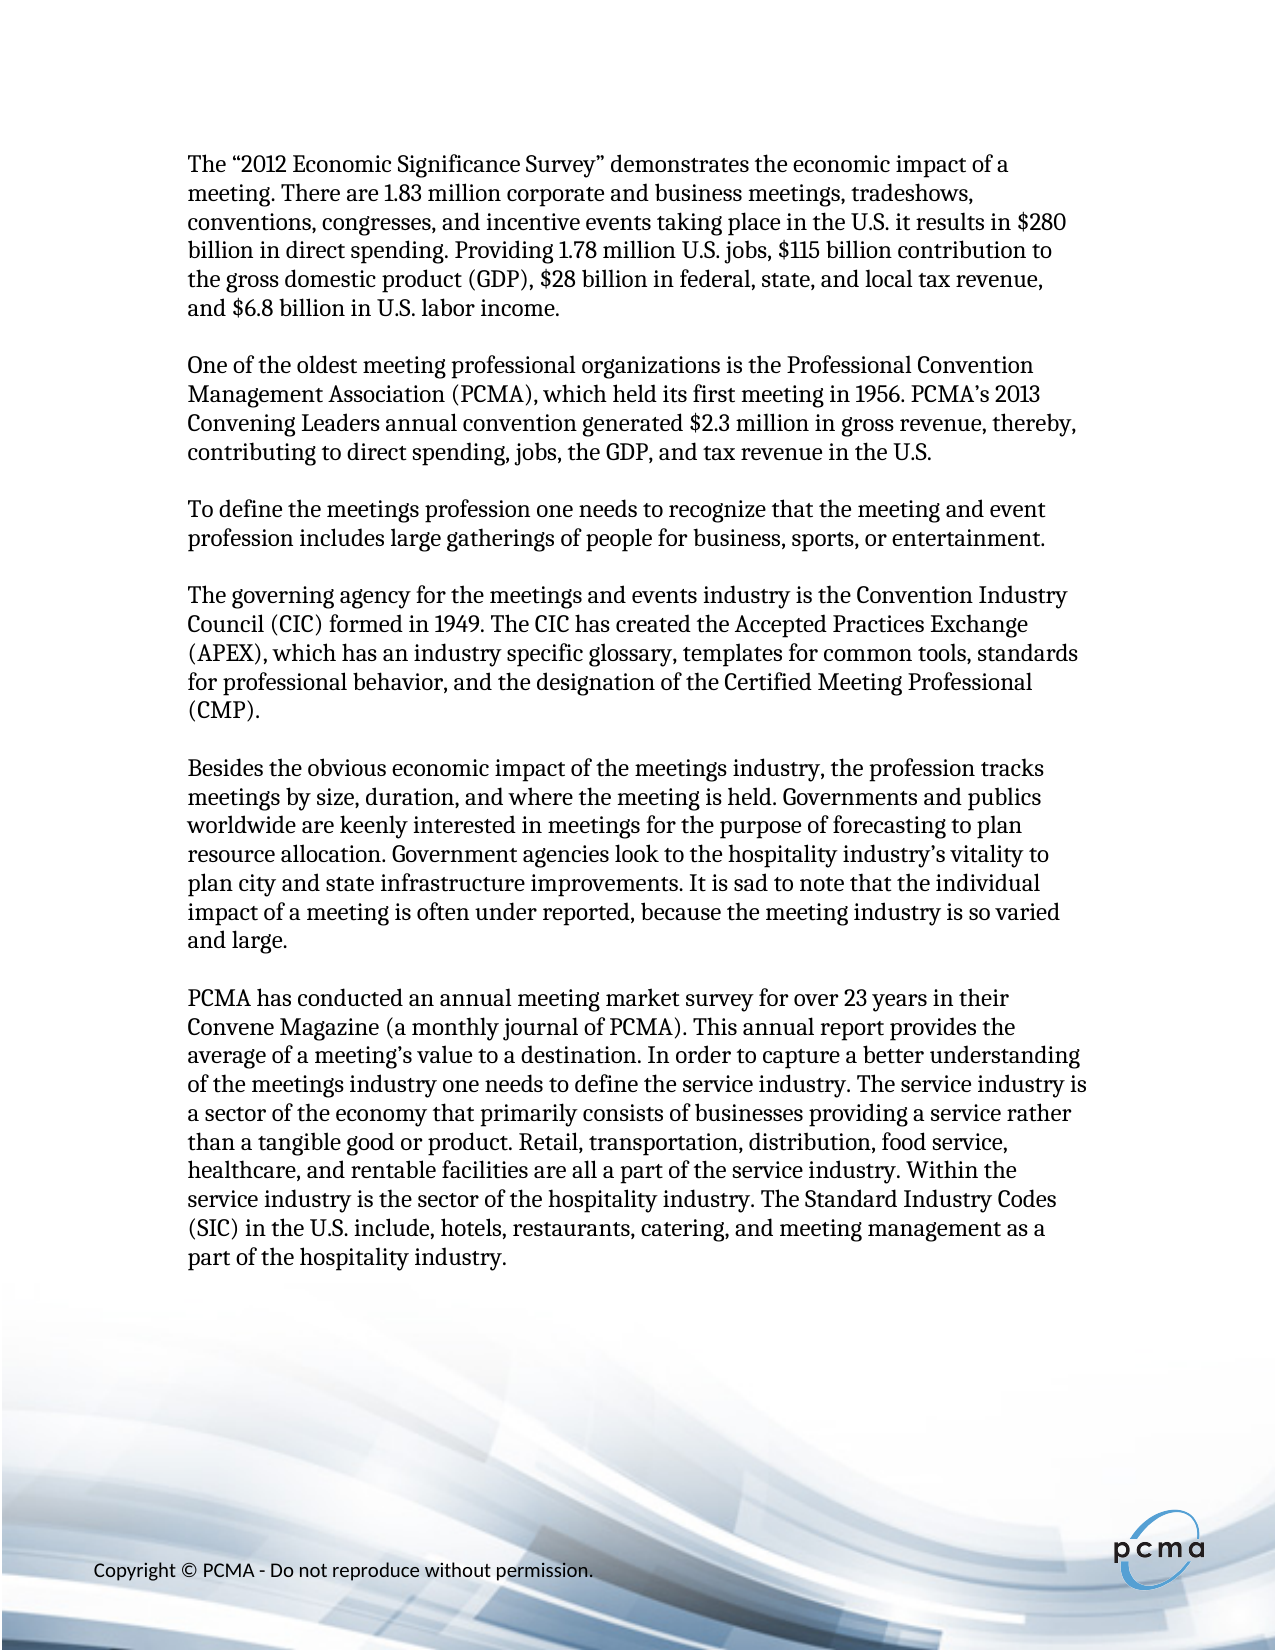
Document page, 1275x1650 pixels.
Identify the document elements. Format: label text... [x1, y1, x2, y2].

text The “2012 Economic Significance Survey” demonstrates the economic impact of a meeting. There are 1.83 million corporate and business meetings, tradeshows, conventions, congresses, and incentive events taking place in the U.S. it results in $280 billion in direct spending. Providing 1.78 million U.S. jobs, $115 billion contribution to the gross domestic product (GDP), $28 billion in federal, state, and local tax revenue, and $6.8 billion in U.S. labor income. [187, 150, 1087, 322]
text The governing agency for the meetings and events industry is the Convention Industry Council (CIC) formed in 1949. The CIC has created the Accepted Practices Exchange (APEX), which has an industry specific glossary, templates for common tools, standards for professional behavior, and the designation of the Certified Meeting Professional (CMP). [187, 581, 1087, 725]
text Besides the obvious economic impact of the meetings industry, the profession tracks meetings by size, duration, and where the meeting is held. Governments and publics worldwide are keenly interested in meetings for the purpose of forecasting to plan resource allocation. Government agencies look to the hospitality industry’s vitality to plan city and state infrastructure improvements. It is sad to note that the individual impact of a meeting is often under reported, because the meeting industry is so varied and large. [187, 754, 1087, 955]
picture [2, 1, 1275, 1650]
text To define the meetings profession one needs to recognize that the meeting and event profession includes large gatherings of people for business, sports, or entertainment. [187, 495, 1087, 552]
text PCMA has conducted an annual meeting market survey for over 23 years in their Convene Magazine (a monthly journal of PCMA). This annual report provides the average of a meeting’s value to a destination. In order to capture a better understanding of the meetings industry one needs to define the service industry. The service industry is a sector of the economy that primarily consists of businesses providing a service rather than a tangible good or product. Retail, transportation, distribution, food service, healthcare, and rentable facilities are all a part of the service industry. Within the service industry is the sector of the hospitality industry. The Standard Industry Codes (SIC) in the U.S. include, hotels, restaurants, catering, and meeting management as a part of the hospitality industry. [187, 984, 1087, 1271]
text One of the oldest meeting professional organizations is the Professional Convention Management Association (PCMA), which held its first meeting in 1956. PCMA’s 2013 Convening Leaders annual convention generated $2.3 million in gross revenue, thereby, contributing to direct spending, jobs, the GDP, and tax revenue in the U.S. [187, 351, 1087, 466]
